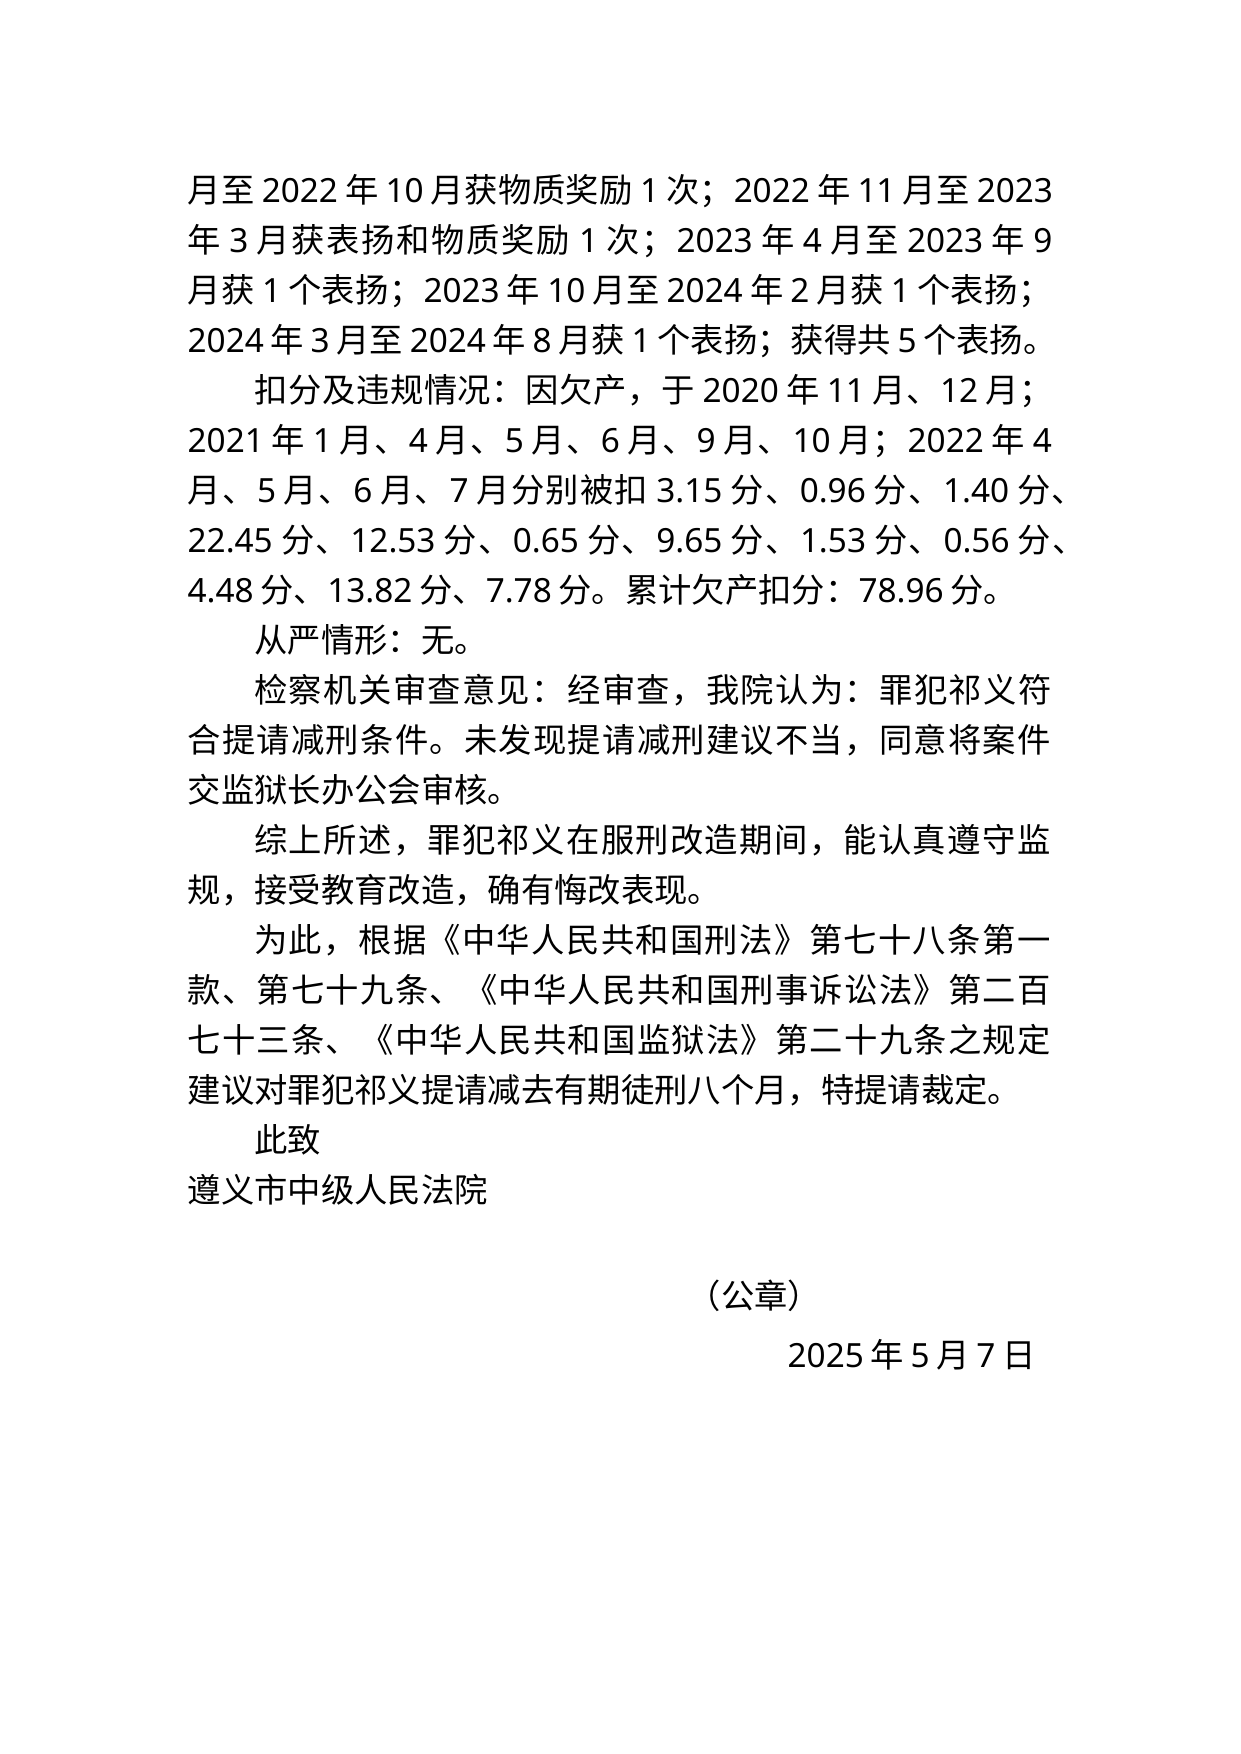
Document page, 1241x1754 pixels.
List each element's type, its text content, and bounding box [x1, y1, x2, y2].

text 此致 [187, 1112, 1053, 1162]
text 2025年5月7日 [187, 1327, 1053, 1377]
text 为此，根据《中华人民共和国刑法》第七十八条第一款、第七十九条、《中华人民共和国刑事诉讼法》第二百七十三条、《中华人民共和国监狱法》第二十九条之规定，建议对罪犯祁义提请减去有期徒刑八个月，特提请裁定。 [187, 912, 1053, 1112]
text 综上所述，罪犯祁义在服刑改造期间，能认真遵守监规，接受教育改造，确有悔改表现。 [187, 812, 1053, 912]
text （公章） [187, 1262, 1053, 1327]
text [187, 162, 1053, 362]
text 从严情形：无。 [187, 612, 1053, 662]
text 遵义市中级人民法院 [187, 1162, 1053, 1212]
text 扣分及违规情况：因欠产，于2020年11月、12月；2021年1月、4月、5月、6月、9月、10月；2022年4月、5月、6月、7月分别被扣3.15分、0.96分、1.40分、22.45分、12.53分、0.65分、9.65分、1.53分、0.56分、4.48分、13.82分、7.78分。累计欠产扣分：78.96分。 [187, 362, 1053, 612]
text 检察机关审查意见：经审查，我院认为：罪犯祁义符合提请减刑条件。未发现提请减刑建议不当，同意将案件交监狱长办公会审核。 [187, 662, 1053, 812]
